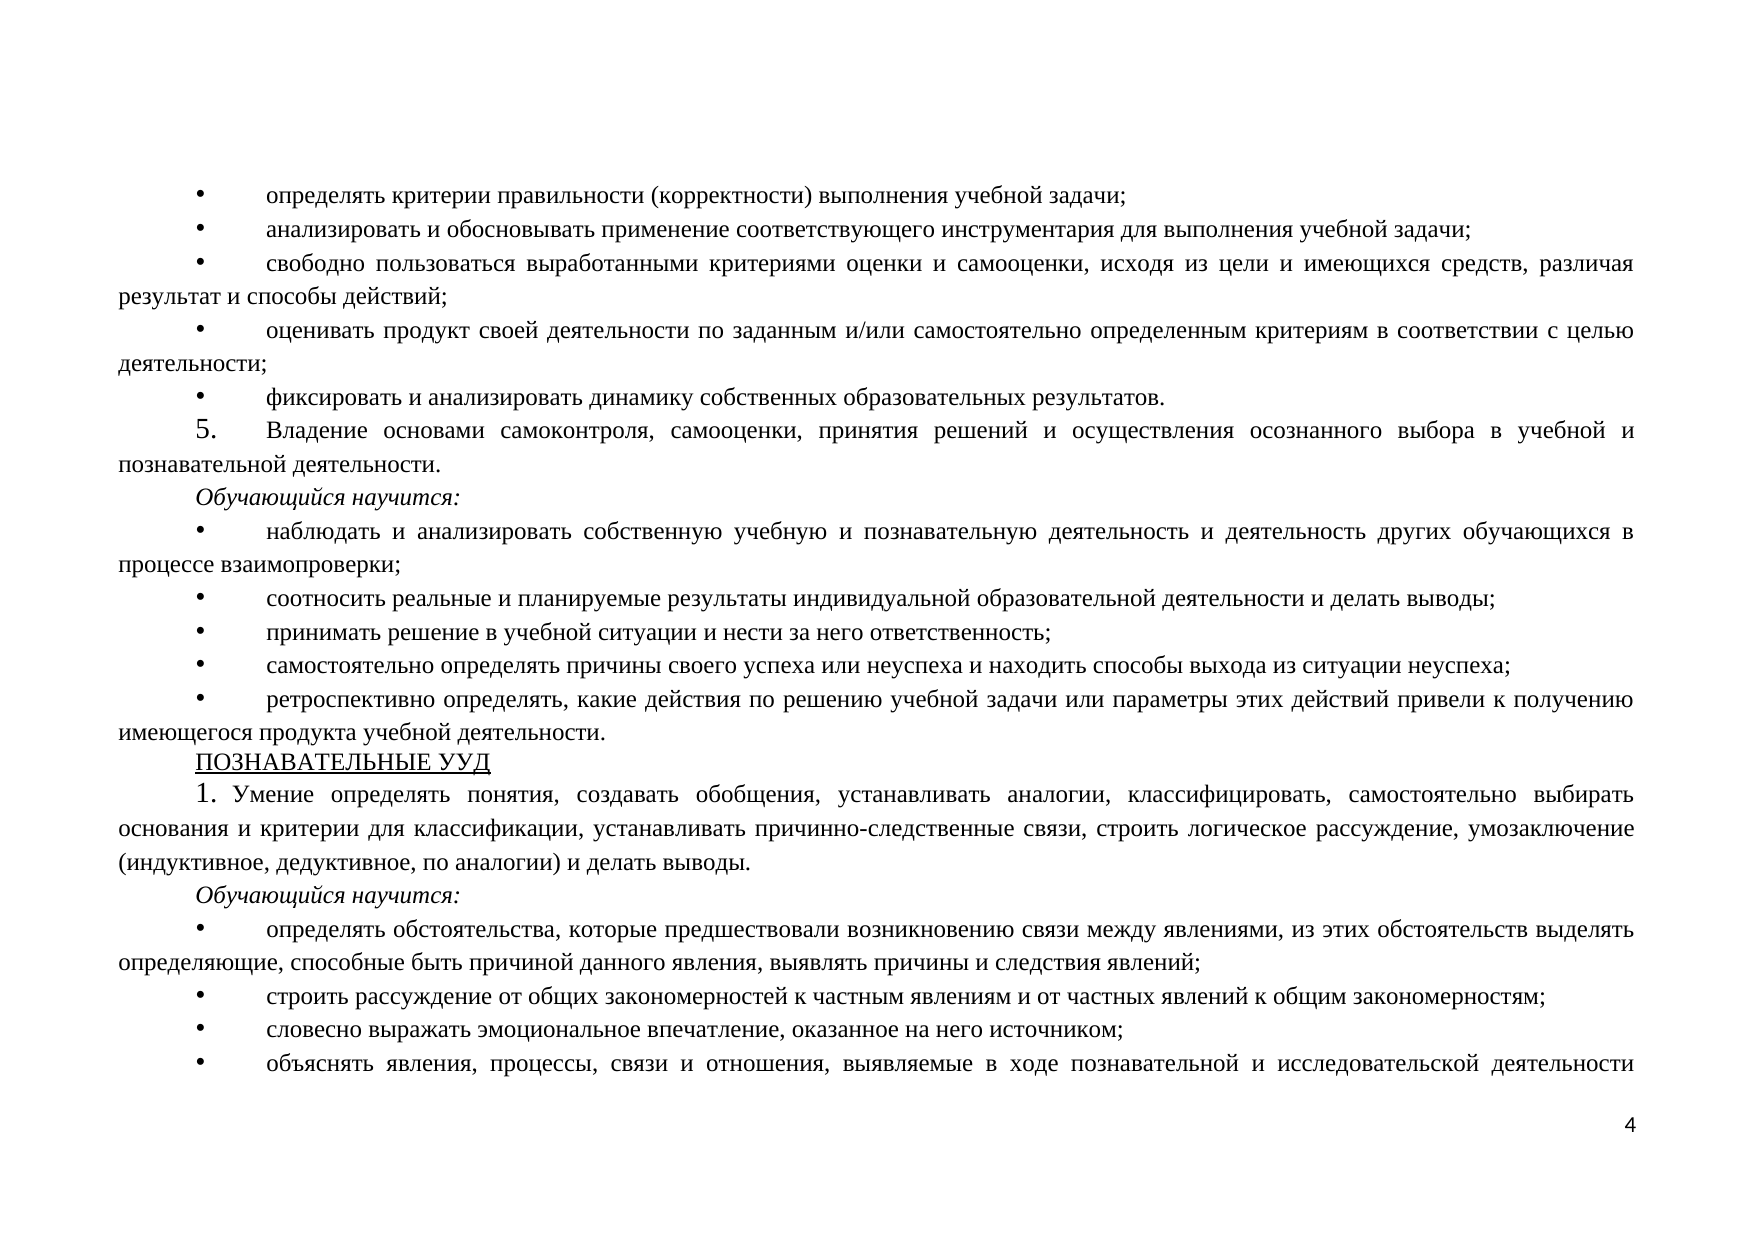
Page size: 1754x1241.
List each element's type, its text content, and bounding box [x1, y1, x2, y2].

list Умение определять понятия, создавать обобщения, устанавливать аналогии, классифицировать, самостоятельно выбирать основания и критерии для классификации, устанавливать причинно-следственные связи, строить логическое рассуждение, умозаключение (индуктивное, дедуктивное, по аналогии) и делать выводы. [118, 776, 1636, 877]
list определять критерии правильности (корректности) выполнения учебной задачи; [118, 177, 1636, 211]
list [118, 1044, 1636, 1078]
list фиксировать и анализировать динамику собственных образовательных результатов. [118, 378, 1636, 412]
list строить рассуждение от общих закономерностей к частным явлениям и от частных явлений к общим закономерностям; [118, 977, 1636, 1011]
text ПОЗНАВАТЕЛЬНЫЕ УУД [118, 747, 1636, 776]
list словесно выражать эмоциональное впечатление, оказанное на него источником; [118, 1011, 1636, 1044]
text Обучающийся научится: [118, 877, 1636, 910]
list Владение основами самоконтроля, самооценки, принятия решений и осуществления осознанного выбора в учебной и познавательной деятельности. [118, 412, 1636, 479]
list свободно пользоваться выработанными критериями оценки и самооценки, исходя из цели и имеющихся средств, различая результат и способы действий; [118, 244, 1636, 311]
list ретроспективно определять, какие действия по решению учебной задачи или параметры этих действий привели к получению имеющегося продукта учебной деятельности. [118, 680, 1636, 747]
text Обучающийся научится: [118, 479, 1636, 513]
list анализировать и обосновывать применение соответствующего инструментария для выполнения учебной задачи; [118, 211, 1636, 244]
list соотносить реальные и планируемые результаты индивидуальной образовательной деятельности и делать выводы; [118, 580, 1636, 613]
list принимать решение в учебной ситуации и нести за него ответственность; [118, 613, 1636, 647]
list наблюдать и анализировать собственную учебную и познавательную деятельность и деятельность других обучающихся в процессе взаимопроверки; [118, 513, 1636, 580]
list определять обстоятельства, которые предшествовали возникновению связи между явлениями, из этих обстоятельств выделять определяющие, способные быть причиной данного явления, выявлять причины и следствия явлений; [118, 910, 1636, 977]
list оценивать продукт своей деятельности по заданным и/или самостоятельно определенным критериям в соответствии с целью деятельности; [118, 311, 1636, 378]
list самостоятельно определять причины своего успеха или неуспеха и находить способы выхода из ситуации неуспеха; [118, 647, 1636, 680]
